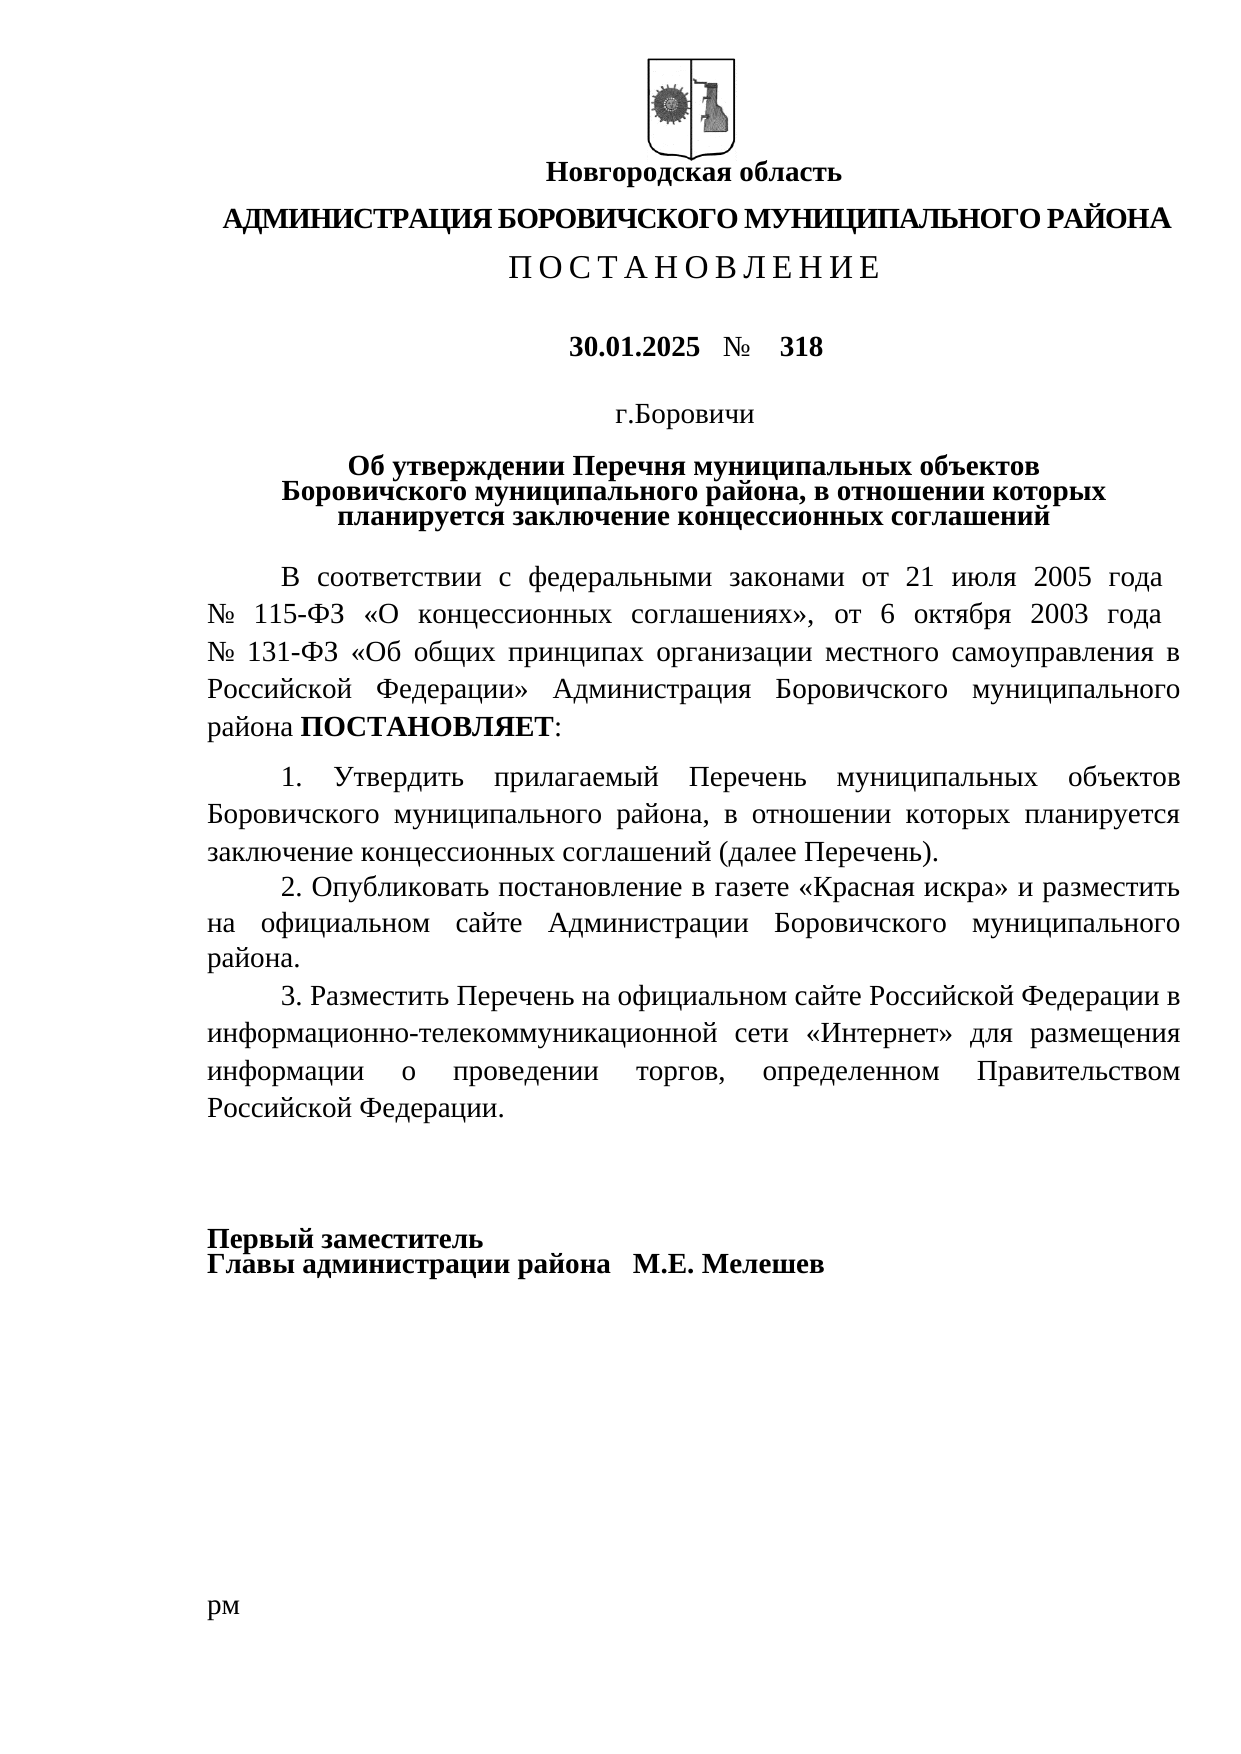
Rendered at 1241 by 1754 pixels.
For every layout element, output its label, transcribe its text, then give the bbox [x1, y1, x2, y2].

table_header 318 [768, 329, 886, 363]
text 2. Опубликовать постановление в газете «Красная искра» и разместить на официальном сайте Администрации Боровичского муниципального района. [207, 867, 1181, 974]
picture [645, 56, 740, 164]
text В соответствии с федеральными законами от 21 июля 2005 года № 115-ФЗ «О концессионных соглашениях», от 6 октября 2003 года № 131-ФЗ «Об общих принципах организации местного самоуправления в Российской Федерации» Администрация Боровичского муниципального района ПОСТАНОВЛЯЕТ: [207, 555, 1181, 742]
text рм [207, 1587, 1181, 1621]
text 1. Утвердить прилагаемый Перечень муниципальных объектов Боровичского муниципального района, в отношении которых планируется заключение концессионных соглашений (далее Перечень). [207, 755, 1181, 867]
table_header 30.01.2025 [558, 329, 711, 363]
text 3. Разместить Перечень на официальном сайте Российской Федерации в информационно-телекоммуникационной сети «Интернет» для размещения информации о проведении торгов, определенном Правительством Российской Федерации. [207, 974, 1181, 1124]
text Новгородская область [207, 162, 1181, 187]
text АДМИНИСТРАЦИЯ БОРОВИЧСКОГО МУНИЦИПАЛЬНОГО РАЙОНА [207, 199, 1181, 235]
table_header № [711, 329, 768, 363]
text г.Боровичи [207, 396, 1181, 430]
text Боровичского муниципального района, в отношении которых [207, 480, 1181, 505]
text Первый заместитель [207, 1228, 1181, 1253]
text ПОСТАНОВЛЕНИЕ [207, 248, 1181, 286]
text Об утверждении Перечня муниципальных объектов [207, 455, 1181, 480]
text Главы администрации района М.Е. Мелешев [207, 1253, 1181, 1278]
text планируется заключение концессионных соглашений [207, 505, 1181, 530]
